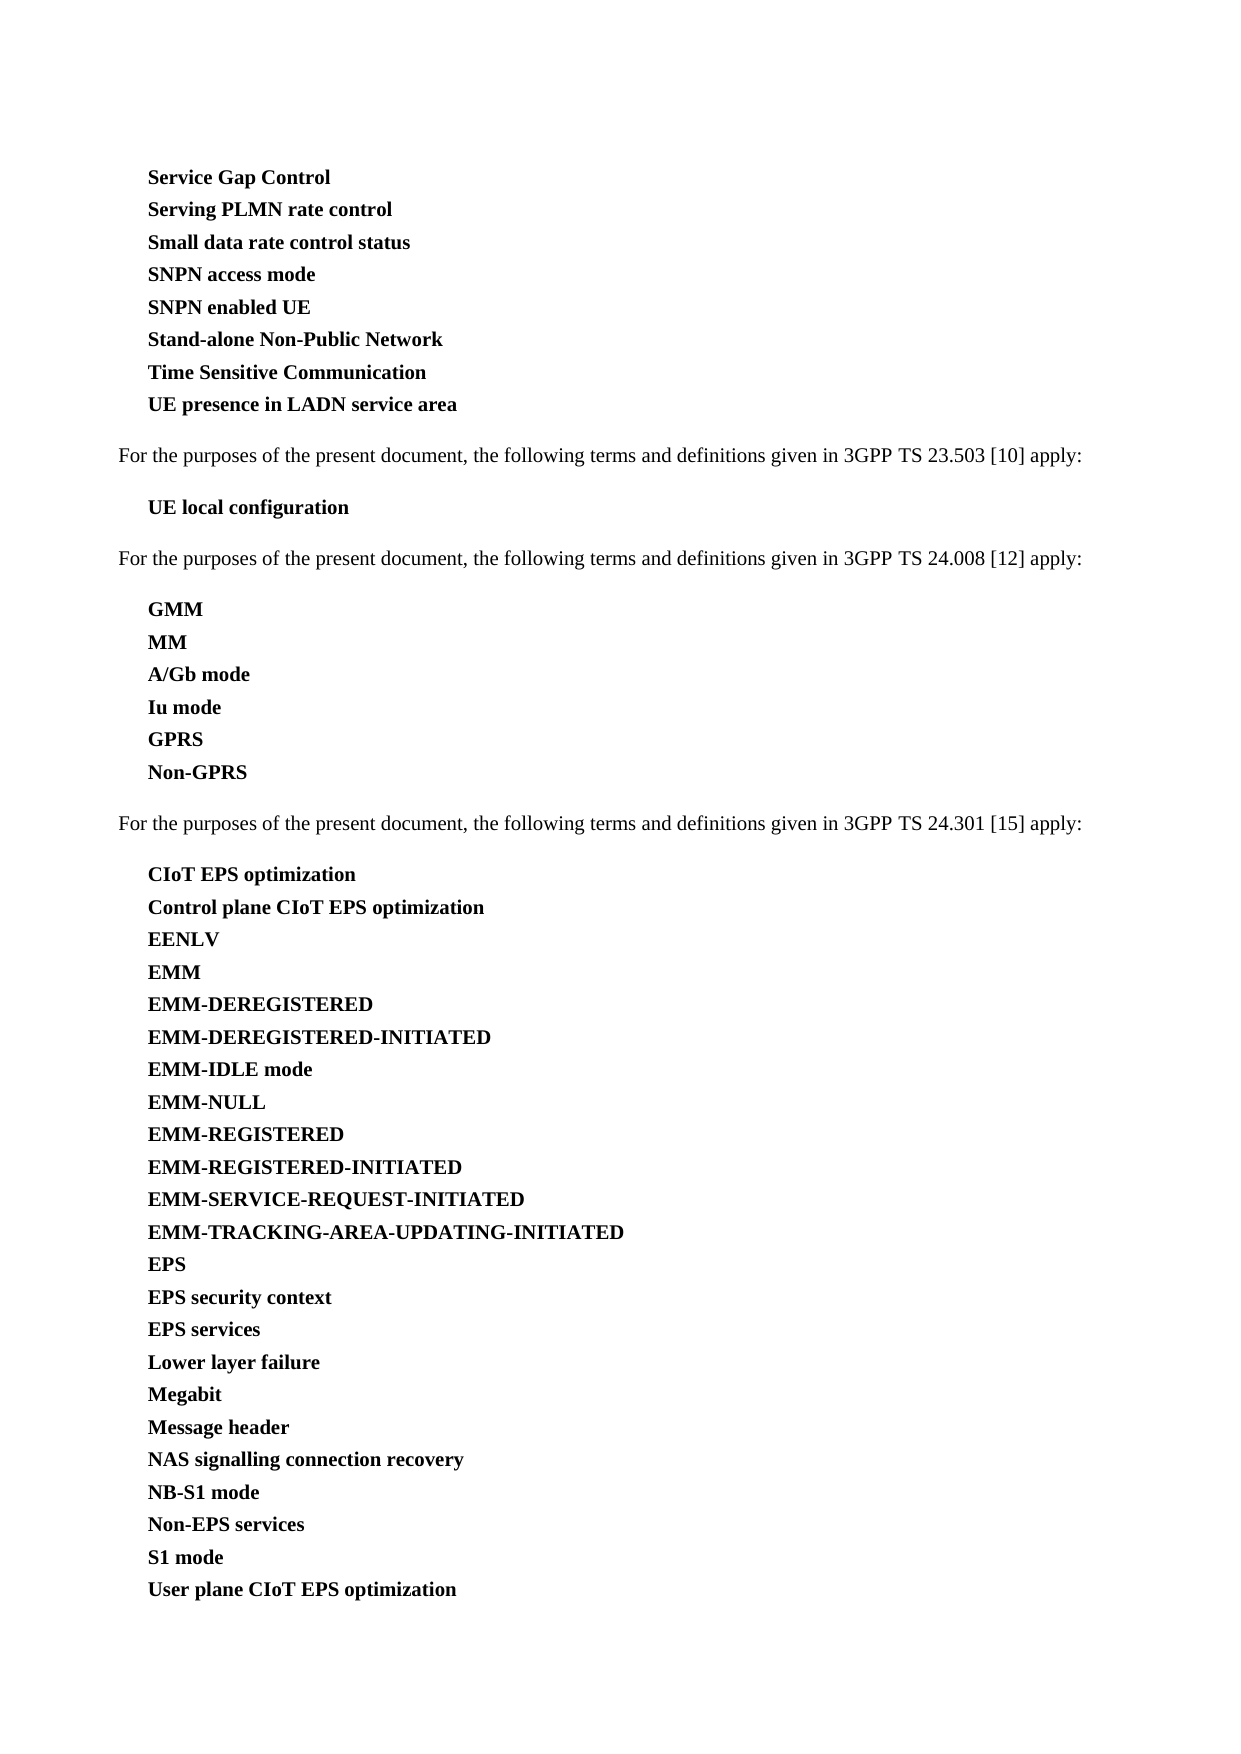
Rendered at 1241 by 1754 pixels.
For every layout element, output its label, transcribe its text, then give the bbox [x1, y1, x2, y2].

text Time Sensitive Communication [148, 356, 1122, 388]
text S1 mode [148, 1541, 1122, 1573]
text Non-GPRS [148, 756, 1122, 788]
text Iu mode [148, 691, 1122, 723]
text For the purposes of the present document, the following terms and definitions given in 3GPP TS 23.503 [10] apply: [118, 439, 1122, 472]
text EMM-IDLE mode [148, 1053, 1122, 1086]
text Serving PLMN rate control [148, 193, 1122, 226]
text GPRS [148, 723, 1122, 756]
text EPS services [148, 1313, 1122, 1346]
text SNPN enabled UE [148, 291, 1122, 323]
text For the purposes of the present document, the following terms and definitions given in 3GPP TS 24.008 [12] apply: [118, 542, 1122, 574]
text EMM-NULL [148, 1086, 1122, 1118]
text UE local configuration [148, 491, 1122, 523]
text UE presence in LADN service area [148, 388, 1122, 421]
text EMM [148, 956, 1122, 988]
text EMM-DEREGISTERED-INITIATED [148, 1021, 1122, 1053]
text GMM [148, 593, 1122, 626]
text EMM-SERVICE-REQUEST-INITIATED [148, 1183, 1122, 1216]
text CIoT EPS optimization [148, 858, 1122, 891]
text Control plane CIoT EPS optimization [148, 891, 1122, 923]
text EENLV [148, 923, 1122, 956]
text EPS [148, 1248, 1122, 1281]
text Megabit [148, 1378, 1122, 1411]
text Message header [148, 1411, 1122, 1443]
text User plane CIoT EPS optimization [148, 1573, 1122, 1606]
text EMM-REGISTERED [148, 1118, 1122, 1151]
text SNPN access mode [148, 258, 1122, 291]
text Stand-alone Non-Public Network [148, 323, 1122, 356]
text EMM-DEREGISTERED [148, 988, 1122, 1021]
text Non-EPS services [148, 1508, 1122, 1541]
text NB-S1 mode [148, 1476, 1122, 1508]
text EMM-TRACKING-AREA-UPDATING-INITIATED [148, 1216, 1122, 1248]
text A/Gb mode [148, 658, 1122, 691]
text Lower layer failure [148, 1346, 1122, 1378]
text MM [148, 626, 1122, 658]
text EPS security context [148, 1281, 1122, 1313]
text NAS signalling connection recovery [148, 1443, 1122, 1476]
text For the purposes of the present document, the following terms and definitions given in 3GPP TS 24.301 [15] apply: [118, 807, 1122, 839]
text Service Gap Control [148, 161, 1122, 193]
text EMM-REGISTERED-INITIATED [148, 1151, 1122, 1183]
text Small data rate control status [148, 226, 1122, 258]
